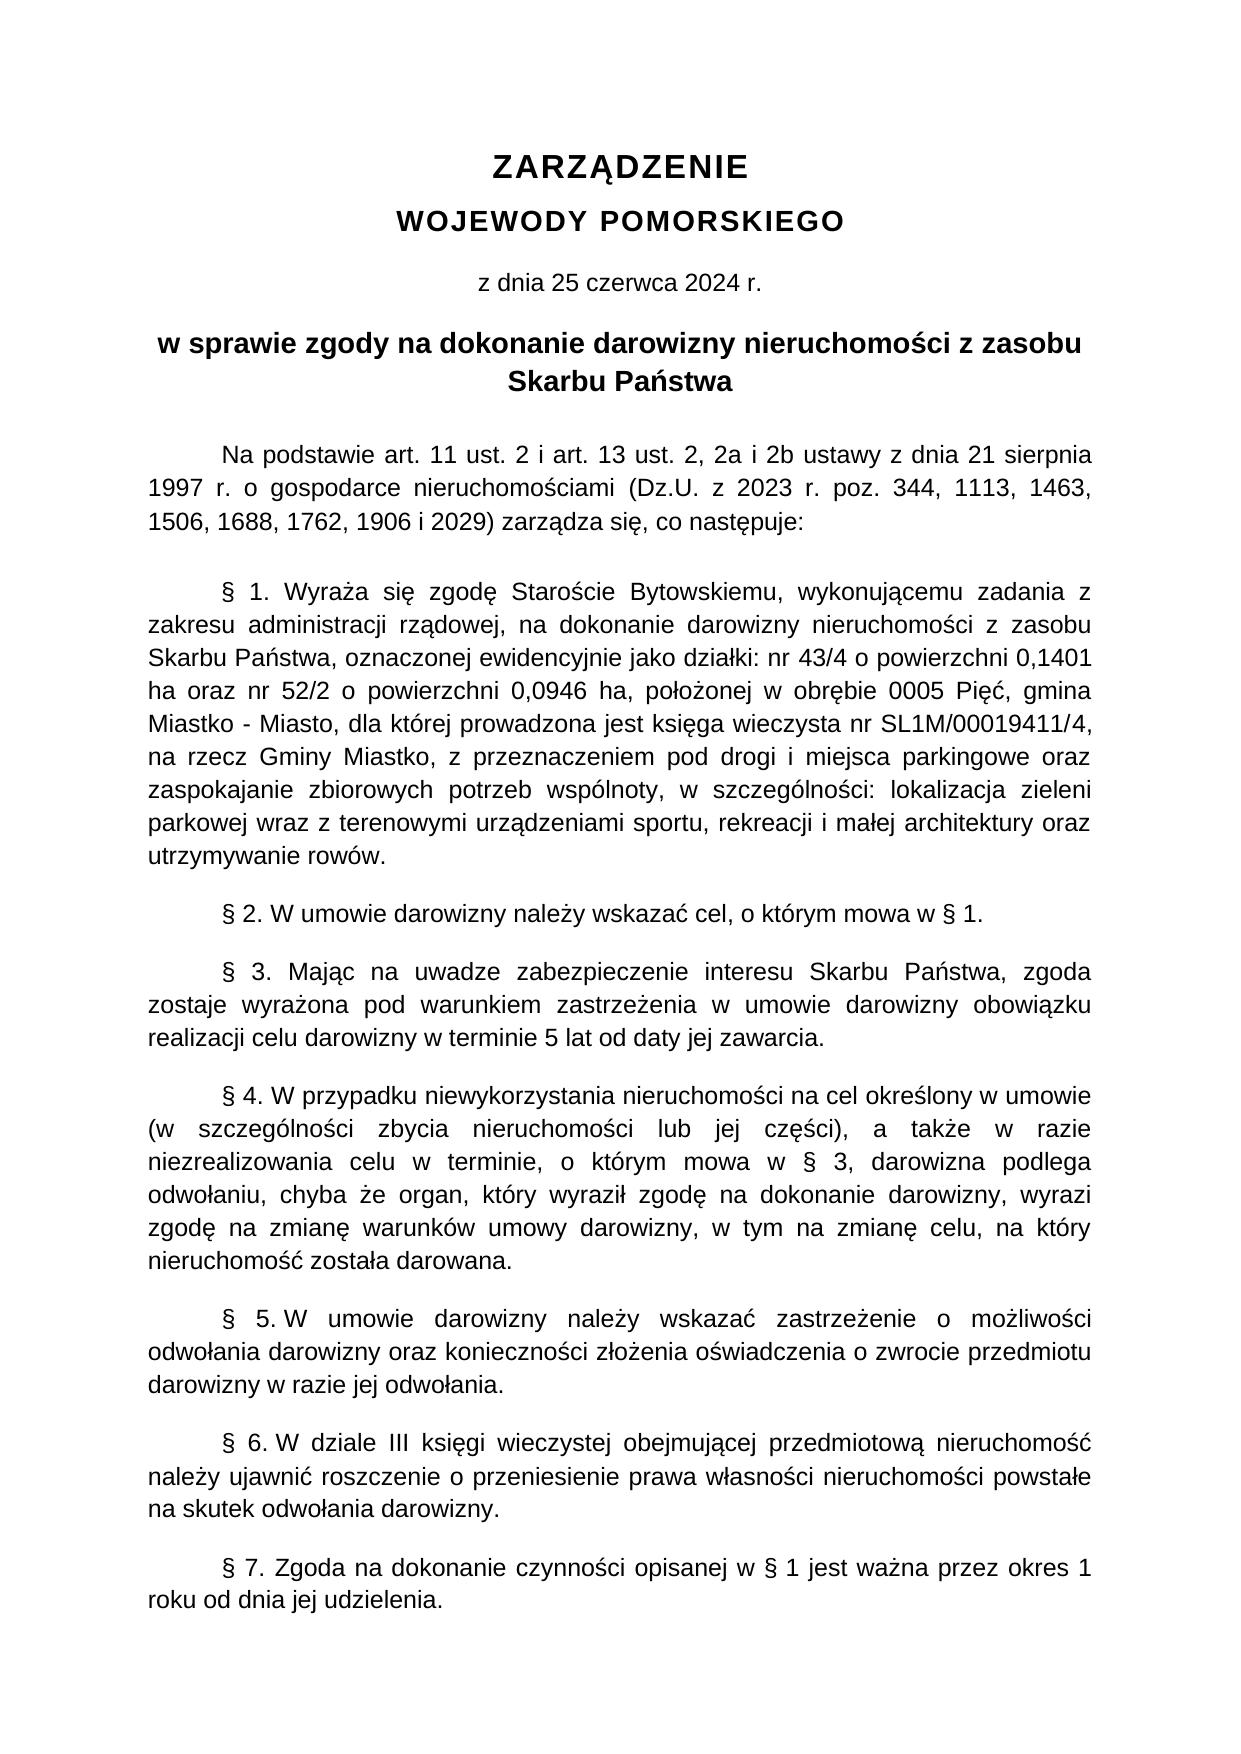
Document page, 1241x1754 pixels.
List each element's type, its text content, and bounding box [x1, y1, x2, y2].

text Na podstawie art. 11 ust. 2 i art. 13 ust. 2, 2a i 2b ustawy z dnia 21 sierpnia 1997 r. o gospodarce nieruchomościami (Dz.U. z 2023 r. poz. 344, 1113, 1463, 1506, 1688, 1762, 1906 i 2029) zarządza się, co następuje: [148, 440, 1093, 535]
text § 6. W dziale III księgi wieczystej obejmującej przedmiotową nieruchomość należy ujawnić roszczenie o przeniesienie prawa własności nieruchomości powstałe na skutek odwołania darowizny. [148, 1428, 1093, 1523]
text § 2. W umowie darowizny należy wskazać cel, o którym mowa w § 1. [148, 899, 1093, 928]
title ZARZĄDZENIE [148, 148, 1093, 186]
title WOJEWODY POMORSKIEGO [148, 204, 1093, 238]
text § 1. Wyraża się zgodę Staroście Bytowskiemu, wykonującemu zadania z zakresu administracji rządowej, na dokonanie darowizny nieruchomości z zasobu Skarbu Państwa, oznaczonej ewidencyjnie jako działki: nr 43/4 o powierzchni 0,1401 ha oraz nr 52/2 o powierzchni 0,0946 ha, położonej w obrębie 0005 Pięć, gmina Miastko - Miasto, dla której prowadzona jest księga wieczysta nr SL1M/00019411/4, na rzecz Gminy Miastko, z przeznaczeniem pod drogi i miejsca parkingowe oraz zaspokajanie zbiorowych potrzeb wspólnoty, w szczególności: lokalizacja zieleni parkowej wraz z terenowymi urządzeniami sportu, rekreacji i małej architektury oraz utrzymywanie rowów. [148, 577, 1093, 870]
subtitle w sprawie zgody na dokonanie darowizny nieruchomości z zasobu Skarbu Państwa [148, 326, 1093, 398]
text § 7. Zgoda na dokonanie czynności opisanej w § 1 jest ważna przez okres 1 roku od dnia jej udzielenia. [148, 1552, 1093, 1614]
text § 4. W przypadku niewykorzystania nieruchomości na cel określony w umowie (w szczególności zbycia nieruchomości lub jej części), a także w razie niezrealizowania celu w terminie, o którym mowa w § 3, darowizna podlega odwołaniu, chyba że organ, który wyraził zgodę na dokonanie darowizny, wyrazi zgodę na zmianę warunków umowy darowizny, w tym na zmianę celu, na który nieruchomość została darowana. [148, 1081, 1093, 1275]
text z dnia 25 czerwca 2024 r. [148, 268, 1093, 297]
text § 3. Mając na uwadze zabezpieczenie interesu Skarbu Państwa, zgoda zostaje wyrażona pod warunkiem zastrzeżenia w umowie darowizny obowiązku realizacji celu darowizny w terminie 5 lat od daty jej zawarcia. [148, 957, 1093, 1052]
text § 5. W umowie darowizny należy wskazać zastrzeżenie o możliwości odwołania darowizny oraz konieczności złożenia oświadczenia o zwrocie przedmiotu darowizny w razie jej odwołania. [148, 1304, 1093, 1399]
